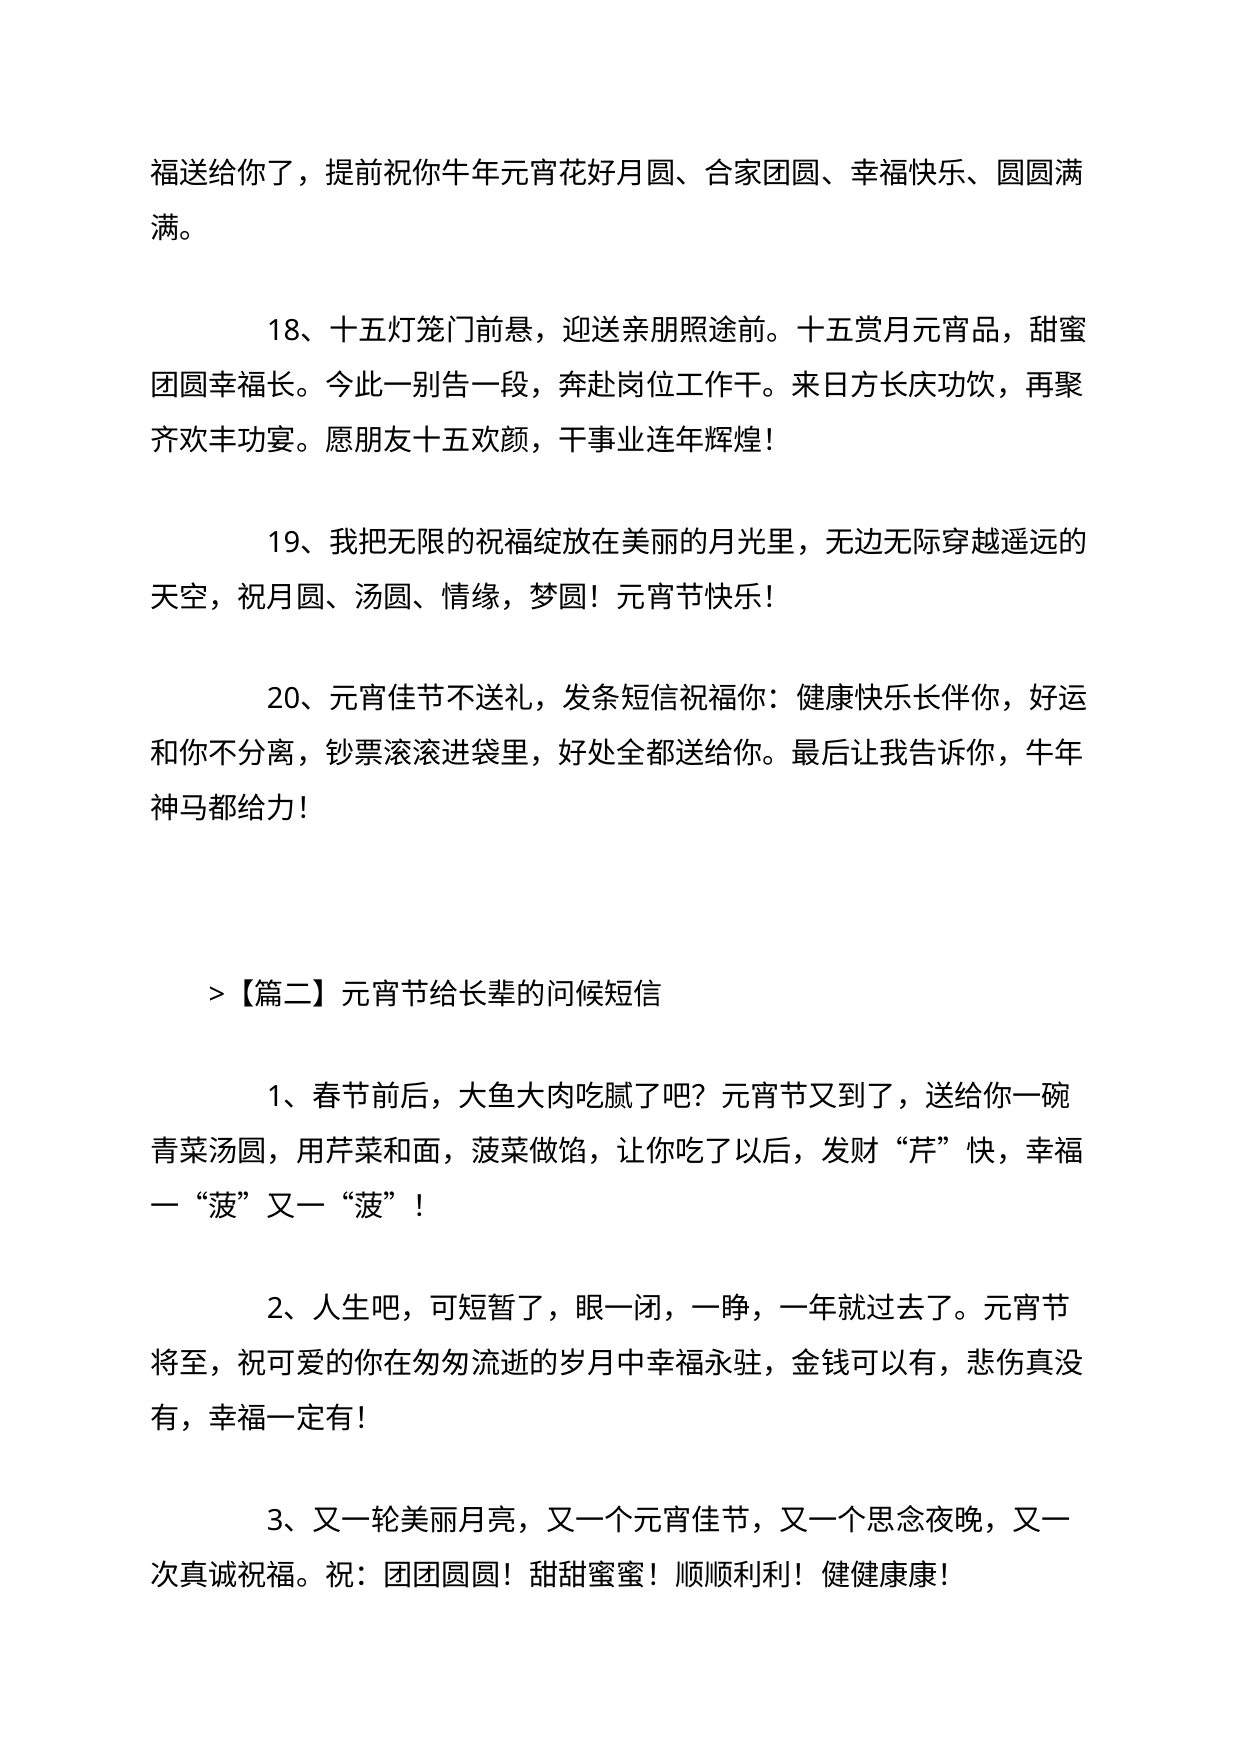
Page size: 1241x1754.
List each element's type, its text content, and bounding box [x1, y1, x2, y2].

text 1、春节前后，大鱼大肉吃腻了吧？元宵节又到了，送给你一碗青菜汤圆，用芹菜和面，菠菜做馅，让你吃了以后，发财“芹”快，幸福一“菠”又一“菠”！ [150, 1073, 1090, 1225]
text 18、十五灯笼门前悬，迎送亲朋照途前。十五赏月元宵品，甜蜜团圆幸福长。今此一别告一段，奔赴岗位工作干。来日方长庆功饮，再聚齐欢丰功宴。愿朋友十五欢颜，干事业连年辉煌！ [150, 307, 1090, 459]
text 20、元宵佳节不送礼，发条短信祝福你：健康快乐长伴你，好运和你不分离，钞票滚滚进袋里，好处全都送给你。最后让我告诉你，牛年神马都给力！ [150, 675, 1090, 827]
text 3、又一轮美丽月亮，又一个元宵佳节，又一个思念夜晚，又一次真诚祝福。祝：团团圆圆！甜甜蜜蜜！顺顺利利！健健康康！ [150, 1496, 1090, 1593]
text 2、人生吧，可短暂了，眼一闭，一睁，一年就过去了。元宵节将至，祝可爱的你在匆匆流逝的岁月中幸福永驻，金钱可以有，悲伤真没有，幸福一定有！ [150, 1284, 1090, 1437]
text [150, 150, 1090, 247]
text >【篇二】元宵节给长辈的问候短信 [150, 971, 1090, 1013]
text 19、我把无限的祝福绽放在美丽的月光里，无边无际穿越遥远的天空，祝月圆、汤圆、情缘，梦圆！元宵节快乐！ [150, 518, 1090, 616]
